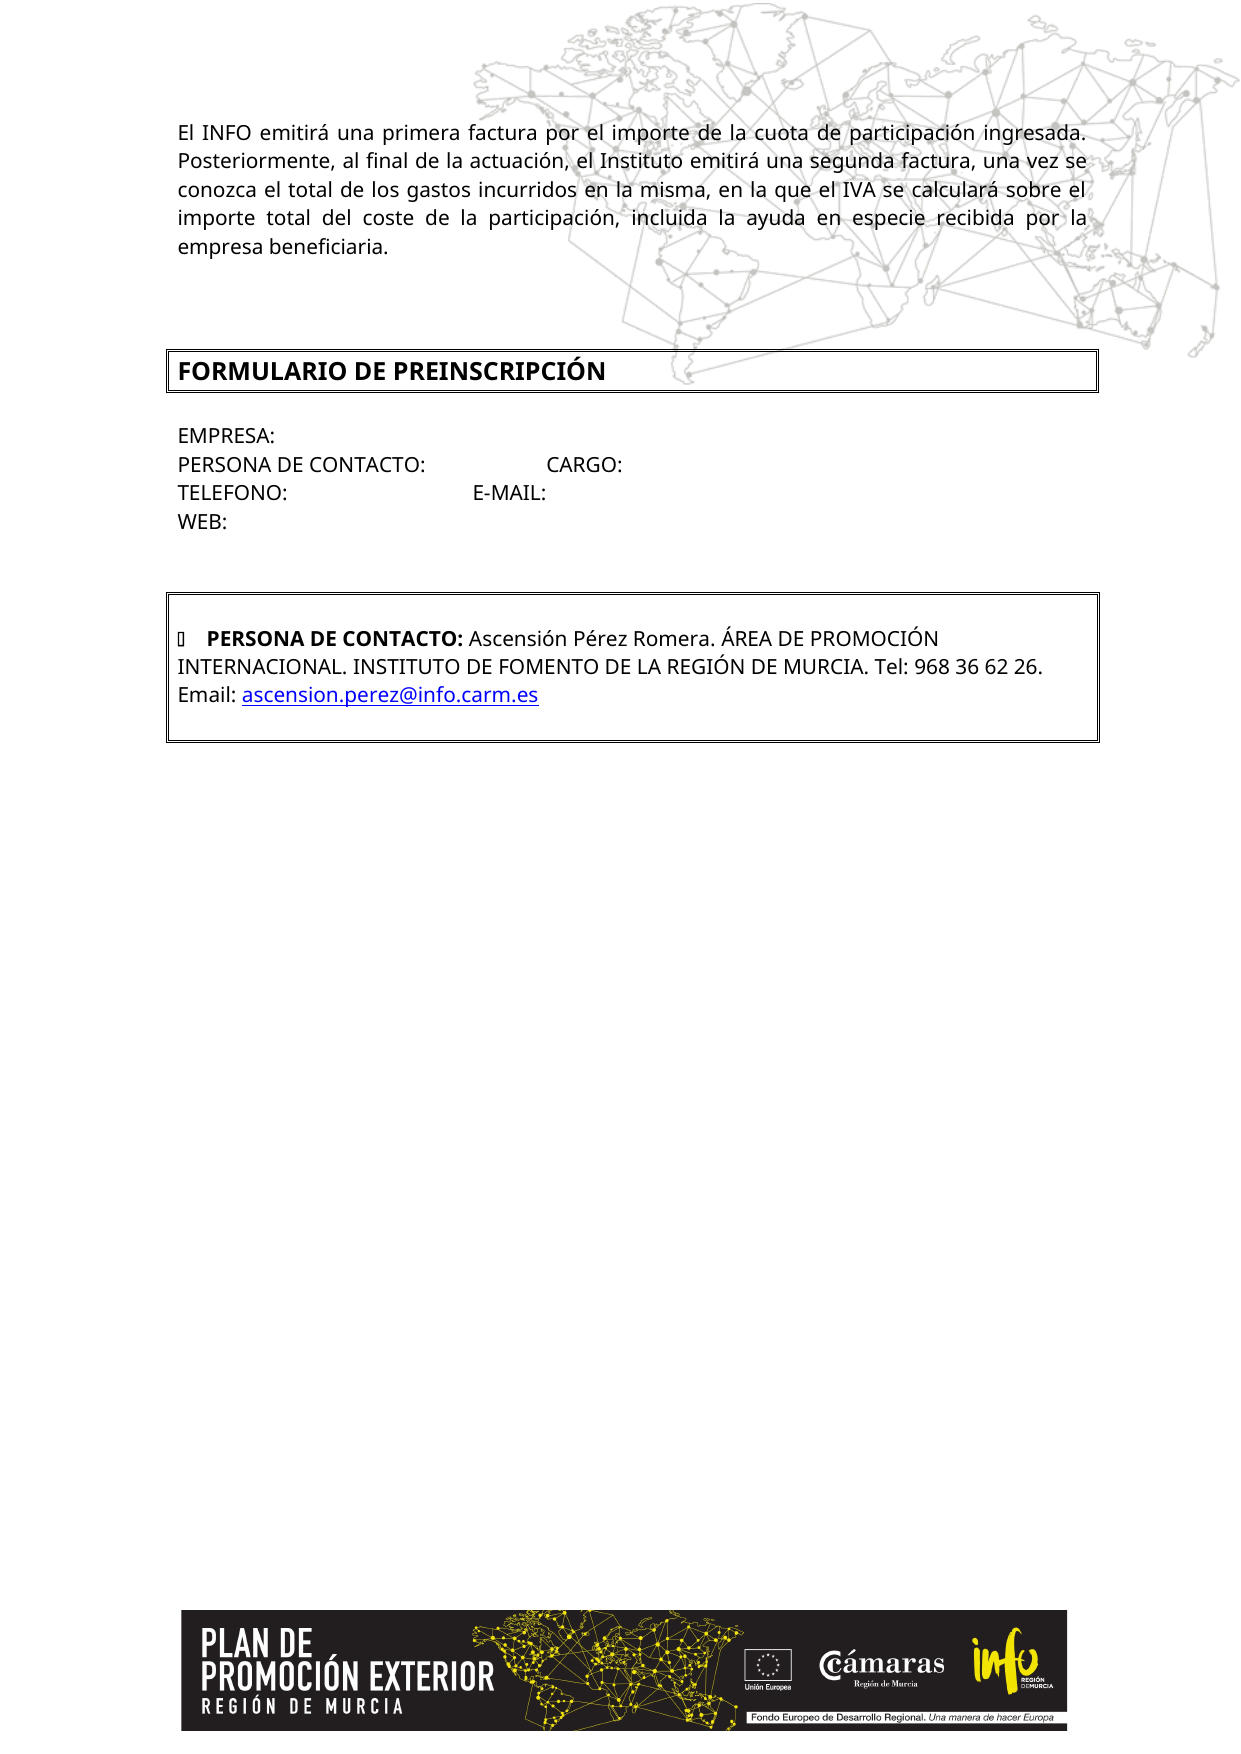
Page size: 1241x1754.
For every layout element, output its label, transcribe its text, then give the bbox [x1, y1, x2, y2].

text PERSONA DE CONTACTO: Ascensión Pérez Romera. ÁREA DE PROMOCIÓN INTERNACIONAL. INSTITUTO DE FOMENTO DE MURCIA. Tel: 968 36 62 26. Email: ascension.perez@info.carm.es [169, 621, 1097, 740]
text EMPRESA: [177, 421, 1088, 450]
text El INFO emitirá una primera factura por el importe de la cuota de participación ingresada. Posteriormente, al final de la actuación, el Instituto emitirá una segunda factura, una vez se conozca el total de los gastos incurridos en la misma, en la que el IVA se calculará sobre el importe total del coste de la participación, incluida la ayuda en especie recibida por la empresa beneficiaria. [177, 118, 1088, 260]
picture [181, 1610, 1068, 1731]
text TELEFONO: E-MAIL: [177, 478, 1088, 507]
text FORMULARIO DE PREINSCRIPCIÓN [169, 352, 1096, 390]
text PERSONA DE CONTACTO: CARGO: [177, 450, 1088, 478]
picture [473, 3, 1241, 386]
text WEB: [177, 507, 1088, 535]
